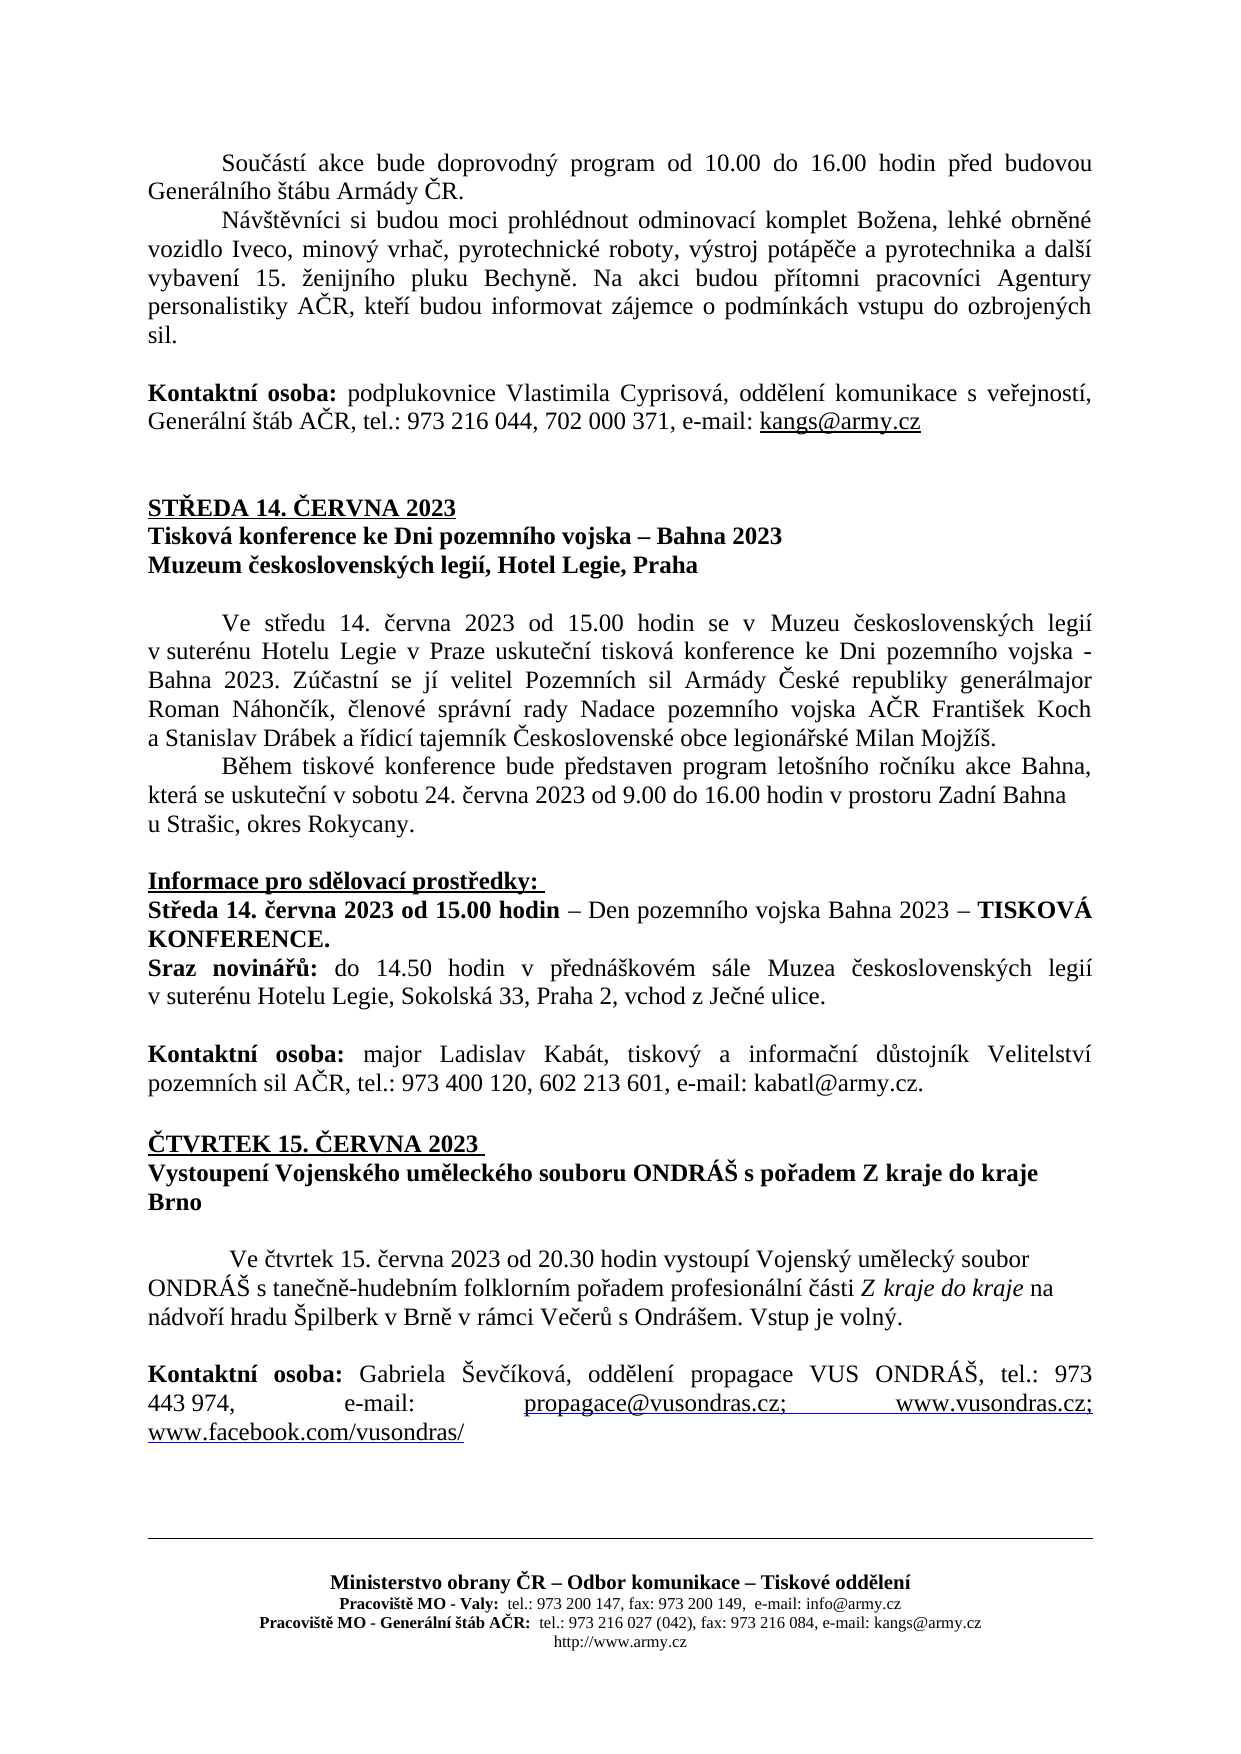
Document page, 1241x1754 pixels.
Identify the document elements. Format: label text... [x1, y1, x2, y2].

text u Strašic, okres Rokycany. [148, 809, 1093, 838]
text Ve středu 14. června 2023 od 15.00 hodin se v Muzeu československých legií v suterénu Hotelu Legie v Praze uskuteční tisková konference ke Dni pozemního vojska - Bahna 2023. Zúčastní se jí velitel Pozemních sil Armády České republiky generálmajor Roman Náhončík, členové správní rady Nadace pozemního vojska AČR František Koch a Stanislav Drábek a řídicí tajemník Československé obce legionářské Milan Mojžíš. [148, 608, 1093, 751]
text Součástí akce bude doprovodný program od 10.00 do 16.00 hodin před budovou Generálního štábu Armády ČR. [148, 148, 1093, 205]
text Ve čtvrtek 15. června 2023 od 20.30 hodin vystoupí Vojenský umělecký soubor ONDRÁŠ s tanečně-hudebním folklorním pořadem profesionální části Z kraje do kraje na nádvoří hradu Špilberk v Brně v rámci Večerů s Ondrášem. Vstup je volný. [148, 1244, 1093, 1331]
text ČTVRTEK 15. ČERVNA 2023 [148, 1129, 1093, 1158]
text Muzeum československých legií, Hotel Legie, Praha [148, 550, 1093, 579]
text Vystoupení Vojenského uměleckého souboru ONDRÁŠ s pořadem Z kraje do kraje [148, 1158, 1093, 1187]
text Kontaktní osoba: podplukovnice Vlastimila Cyprisová, oddělení komunikace s veřejností, Generální štáb AČR, tel.: 973 216 044, 702 000 371, e-mail: kangs@army.cz [148, 378, 1093, 435]
text Brno [148, 1187, 1093, 1216]
text Během tiskové konference bude představen program letošního ročníku akce Bahna, která se uskuteční v sobotu 24. června 2023 od 9.00 do 16.00 hodin v prostoru Zadní Bahna [148, 751, 1093, 809]
text Sraz novinářů: do 14.50 hodin v přednáškovém sále Muzea československých legií v suterénu Hotelu Legie, Sokolská 33, Praha 2, vchod z Ječné ulice. [148, 953, 1093, 1010]
text Tisková konference ke Dni pozemního vojska – Bahna 2023 [148, 521, 1093, 550]
text Informace pro sdělovací prostředky: [148, 866, 1093, 895]
text Kontaktní osoba: major Ladislav Kabát, tiskový a informační důstojník Velitelství pozemních sil AČR, tel.: 973 400 120, 602 213 601, e-mail: kabatl@army.cz. [148, 1039, 1093, 1096]
text STŘEDA 14. ČERVNA 2023 [148, 493, 1093, 521]
text Středa 14. června 2023 od 15.00 hodin – Den pozemního vojska Bahna 2023 – TISKOVÁ KONFERENCE. [148, 895, 1093, 953]
text Návštěvníci si budou moci prohlédnout odminovací komplet Božena, lehké obrněné vozidlo Iveco, minový vrhač, pyrotechnické roboty, výstroj potápěče a pyrotechnika a další vybavení 15. ženijního pluku Bechyně. Na akci budou přítomni pracovníci Agentury personalistiky AČR, kteří budou informovat zájemce o podmínkách vstupu do ozbrojených sil. [148, 205, 1093, 349]
